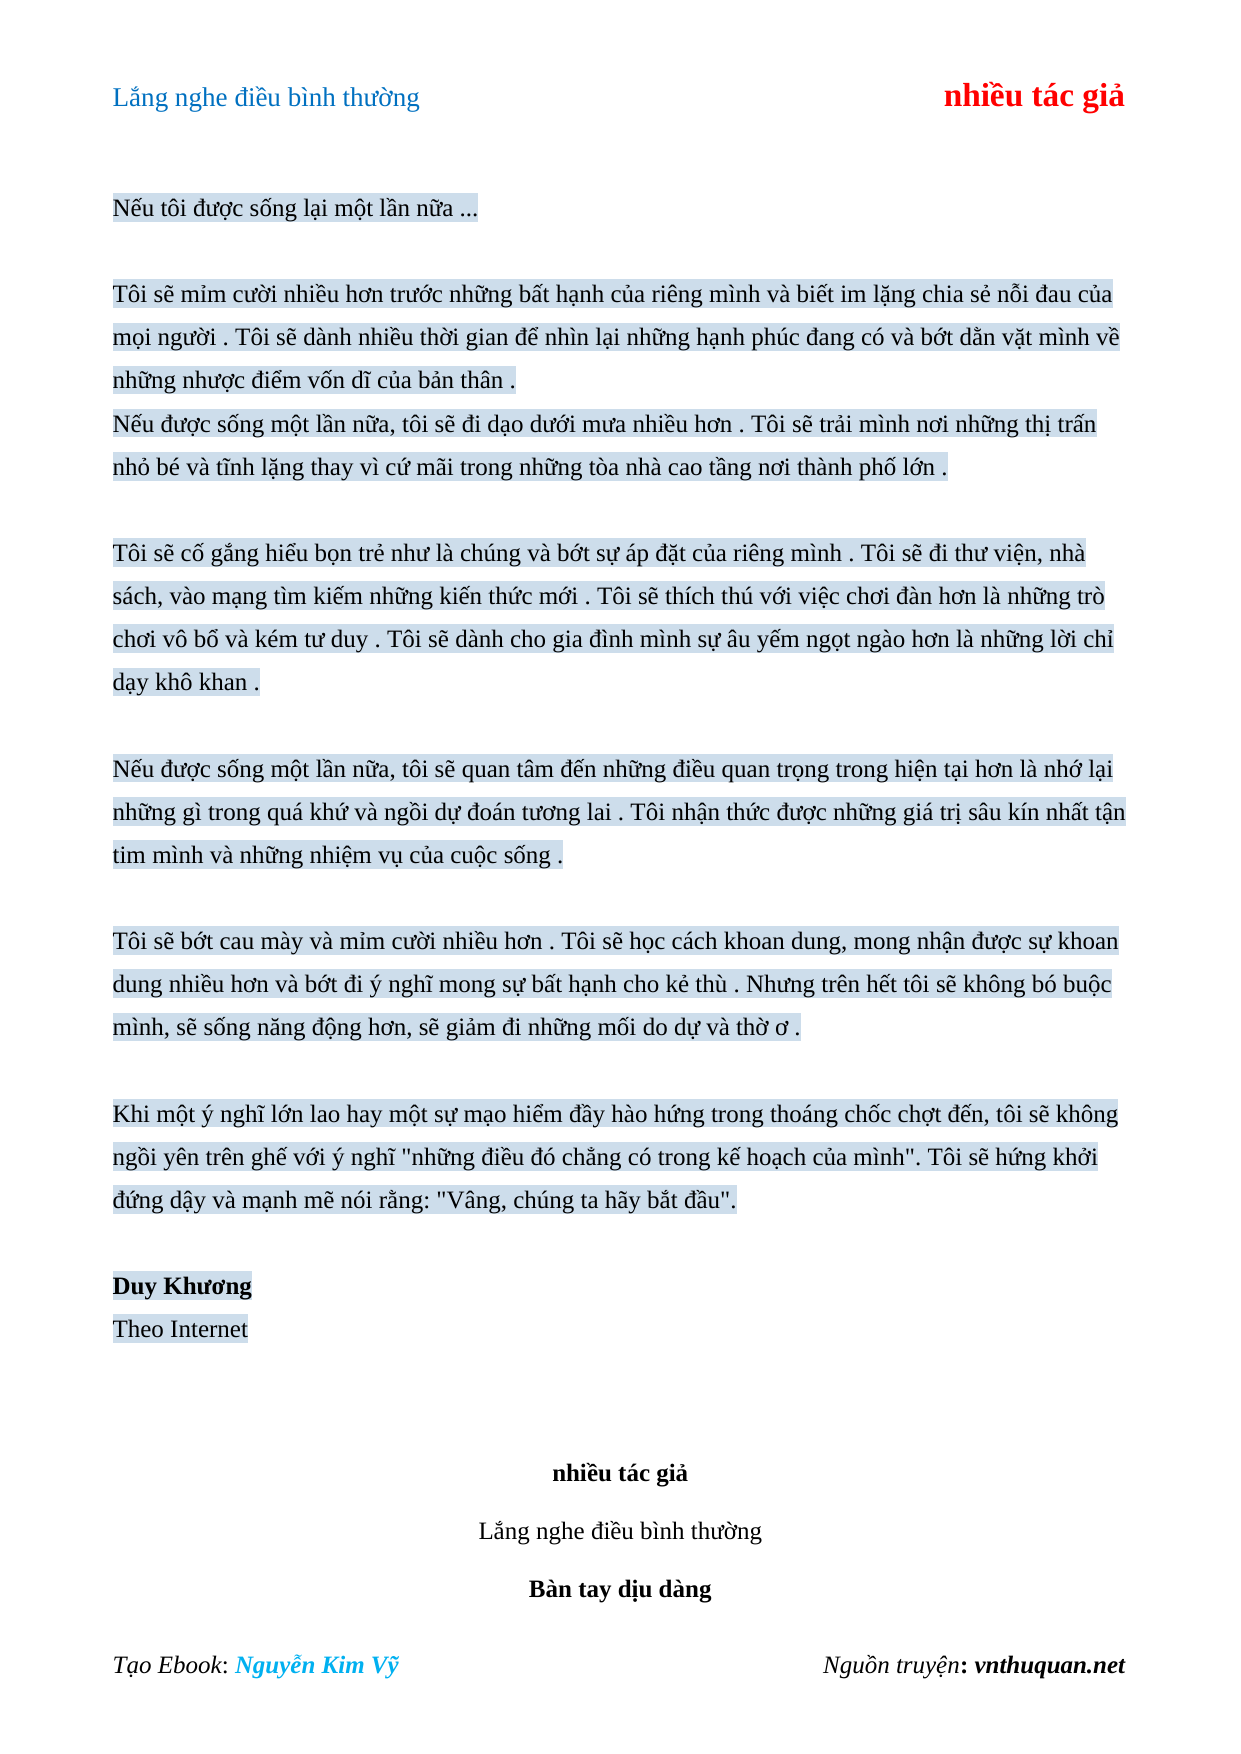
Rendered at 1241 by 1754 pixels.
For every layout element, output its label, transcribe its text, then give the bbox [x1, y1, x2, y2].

text Nếu tôi được sống lại một lần nữa ... Tôi sẽ mỉm cười nhiều hơn trước những bất hạnh của riêng mình và biết im lặng chia sẻ nỗi đau của mọi người . Tôi sẽ dành nhiều thời gian để nhìn lại những hạnh phúc đang có và bớt dằn vặt mình về những nhược điểm vốn dĩ của bản thân . Nếu được sống một lần nữa, tôi sẽ đi dạo dưới mưa nhiều hơn . Tôi sẽ trải mình nơi những thị trấn nhỏ bé và tĩnh lặng thay vì cứ mãi trong những tòa nhà cao tầng nơi thành phố lớn . Tôi sẽ cố gắng hiểu bọn trẻ như là chúng và bớt sự áp đặt của riêng mình . Tôi sẽ đi thư viện, nhà sách, vào mạng tìm kiếm những kiến thức mới . Tôi sẽ thích thú với việc chơi đàn hơn là những trò chơi vô bổ và kém tư duy . Tôi sẽ dành cho gia đình mình sự âu yếm ngọt ngào hơn là những lời chỉ dạy khô khan . Nếu được sống một lần nữa, tôi sẽ quan tâm đến những điều quan trọng trong hiện tại hơn là nhớ lại những gì trong quá khứ và ngồi dự đoán tương lai . Tôi nhận thức được những giá trị sâu kín nhất tận tim mình và những nhiệm vụ của cuộc sống . Tôi sẽ bớt cau mày và mỉm cười nhiều hơn . Tôi sẽ học cách khoan dung, mong nhận được sự khoan dung nhiều hơn và bớt đi ý nghĩ mong sự bất hạnh cho kẻ thù . Nhưng trên hết tôi sẽ không bó buộc mình, sẽ sống năng động hơn, sẽ giảm đi những mối do dự và thờ ơ . Khi một ý nghĩ lớn lao hay một sự mạo hiểm đầy hào hứng trong thoáng chốc chợt đến, tôi sẽ không ngồi yên trên ghế với ý nghĩ "những điều đó chẳng có trong kế hoạch của mình". Tôi sẽ hứng khởi đứng dậy và mạnh mẽ nói rằng: "Vâng, chúng ta hãy bắt đầu". Duy Khương Theo Internet [112, 150, 1128, 1386]
text Bàn tay dịu dàng [112, 1574, 1128, 1603]
text nhiều tác giả [112, 1458, 1128, 1487]
text Lắng nghe điều bình thường [112, 1516, 1128, 1545]
